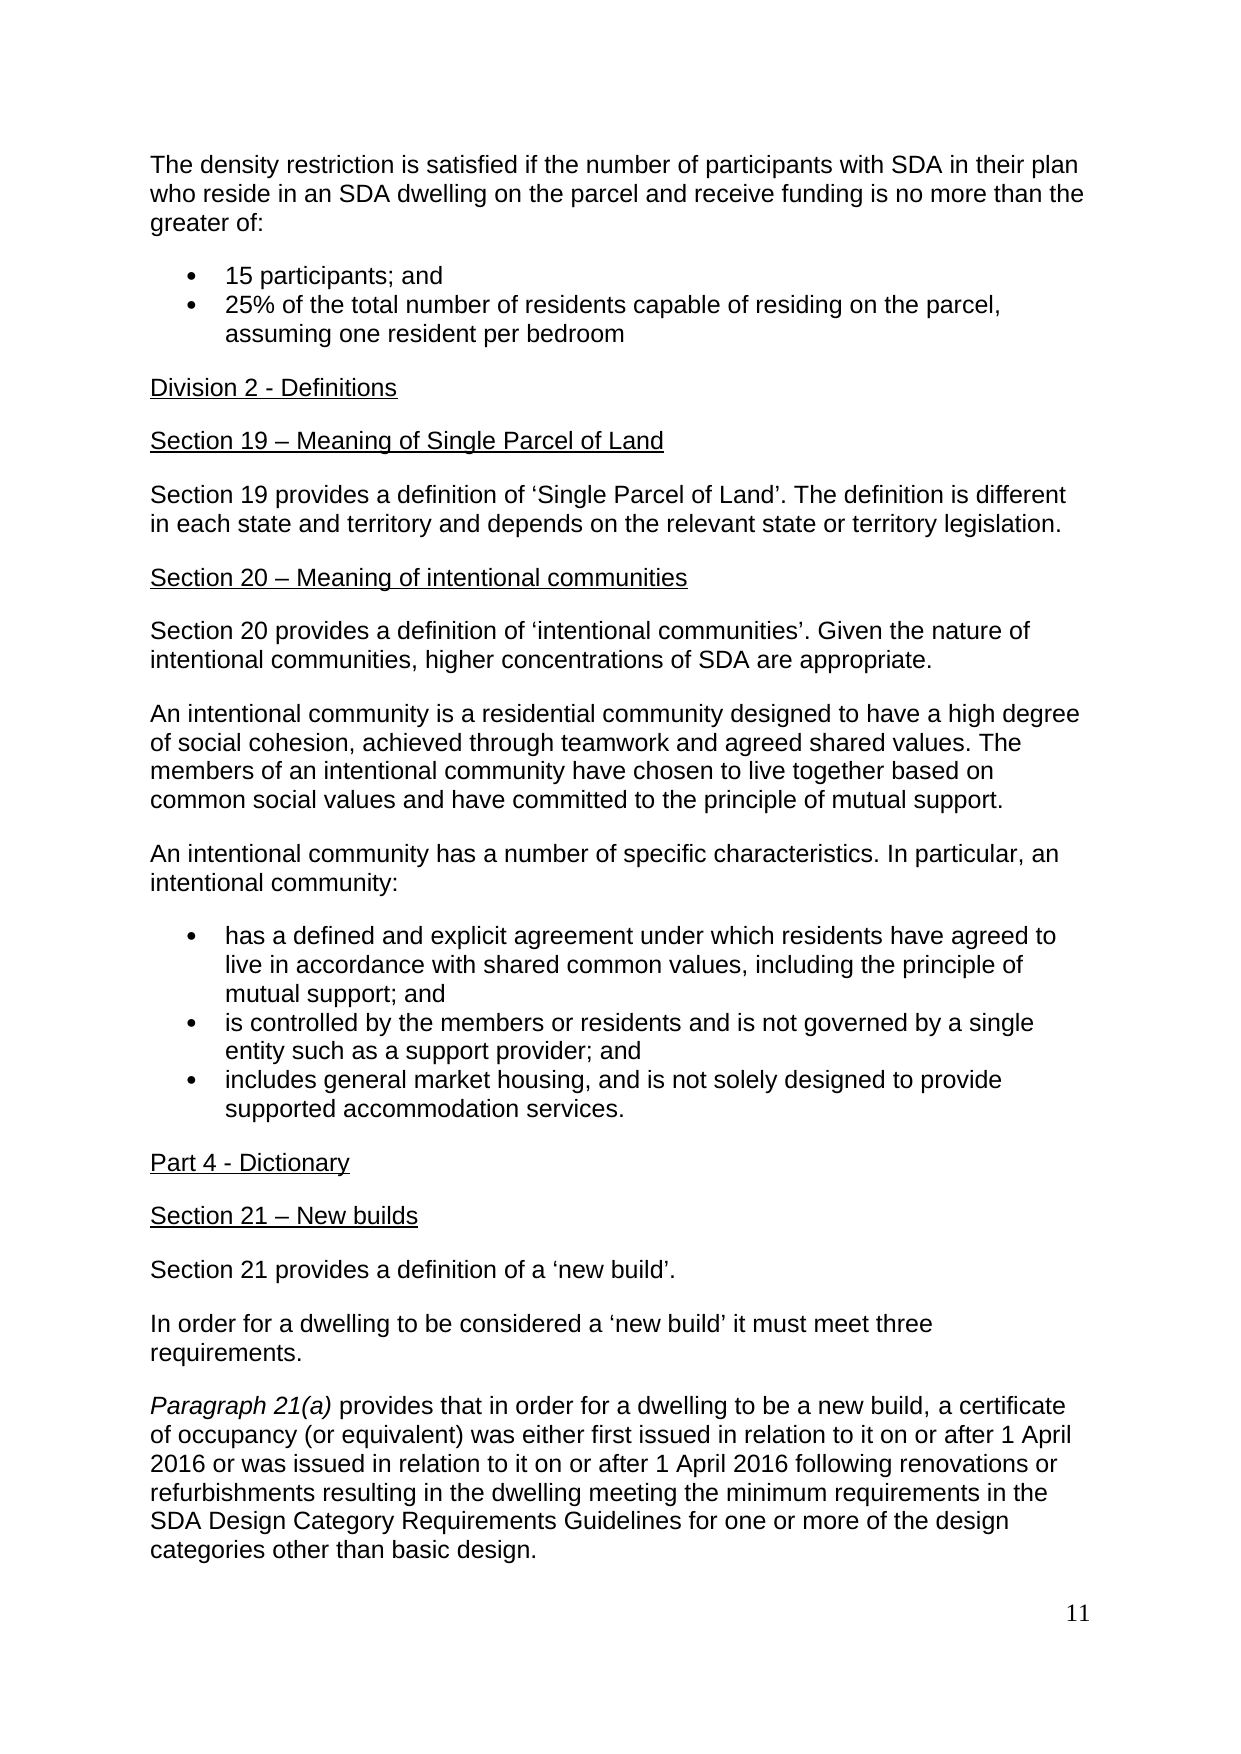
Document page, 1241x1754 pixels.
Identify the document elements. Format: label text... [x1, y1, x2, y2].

text Section 20 provides a definition of ‘intentional communities’. Given the nature of intentional communities, higher concentrations of SDA are appropriate. [150, 616, 1090, 674]
text The density restriction is satisfied if the number of participants with SDA in their plan who reside in an SDA dwelling on the parcel and receive funding is no more than the greater of: [150, 150, 1090, 236]
text An intentional community has a number of specific characteristics. In particular, an intentional community: [150, 839, 1090, 896]
text In order for a dwelling to be considered a ‘new build’ it must meet three requirements. [150, 1309, 1090, 1366]
text Section 21 – New builds [150, 1201, 1090, 1230]
list is controlled by the members or residents and is not governed by a single entity such as a support provider; and [187, 1007, 1090, 1065]
text An intentional community is a residential community designed to have a high degree of social cohesion, achieved through teamwork and agreed shared values. The members of an intentional community have chosen to live together based on common social values and have committed to the principle of mutual support. [150, 699, 1090, 814]
list includes general market housing, and is not solely designed to provide supported accommodation services. [187, 1065, 1090, 1122]
list 25% of the total number of residents capable of residing on the parcel, assuming one resident per bedroom [187, 290, 1090, 347]
text Section 19 – Meaning of Single Parcel of Land [150, 426, 1090, 455]
text Section 20 – Meaning of intentional communities [150, 562, 1090, 591]
list 15 participants; and [187, 261, 1090, 290]
text Part 4 - Dictionary [150, 1147, 1090, 1176]
text Division 2 - Definitions [150, 372, 1090, 401]
text Paragraph 21(a) provides that in order for a dwelling to be a new build, a certificate of occupancy (or equivalent) was either first issued in relation to it on or after 1 April 2016 or was issued in relation to it on or after 1 April 2016 following renovations or refurbishments resulting in the dwelling meeting the minimum requirements in the SDA Design Category Requirements Guidelines for one or more of the design categories other than basic design. [150, 1391, 1090, 1564]
text Section 21 provides a definition of a ‘new build’. [150, 1255, 1090, 1284]
text Section 19 provides a definition of ‘Single Parcel of Land’. The definition is different in each state and territory and depends on the relevant state or territory legislation. [150, 480, 1090, 537]
list has a defined and explicit agreement under which residents have agreed to live in accordance with shared common values, including the principle of mutual support; and [187, 921, 1090, 1007]
